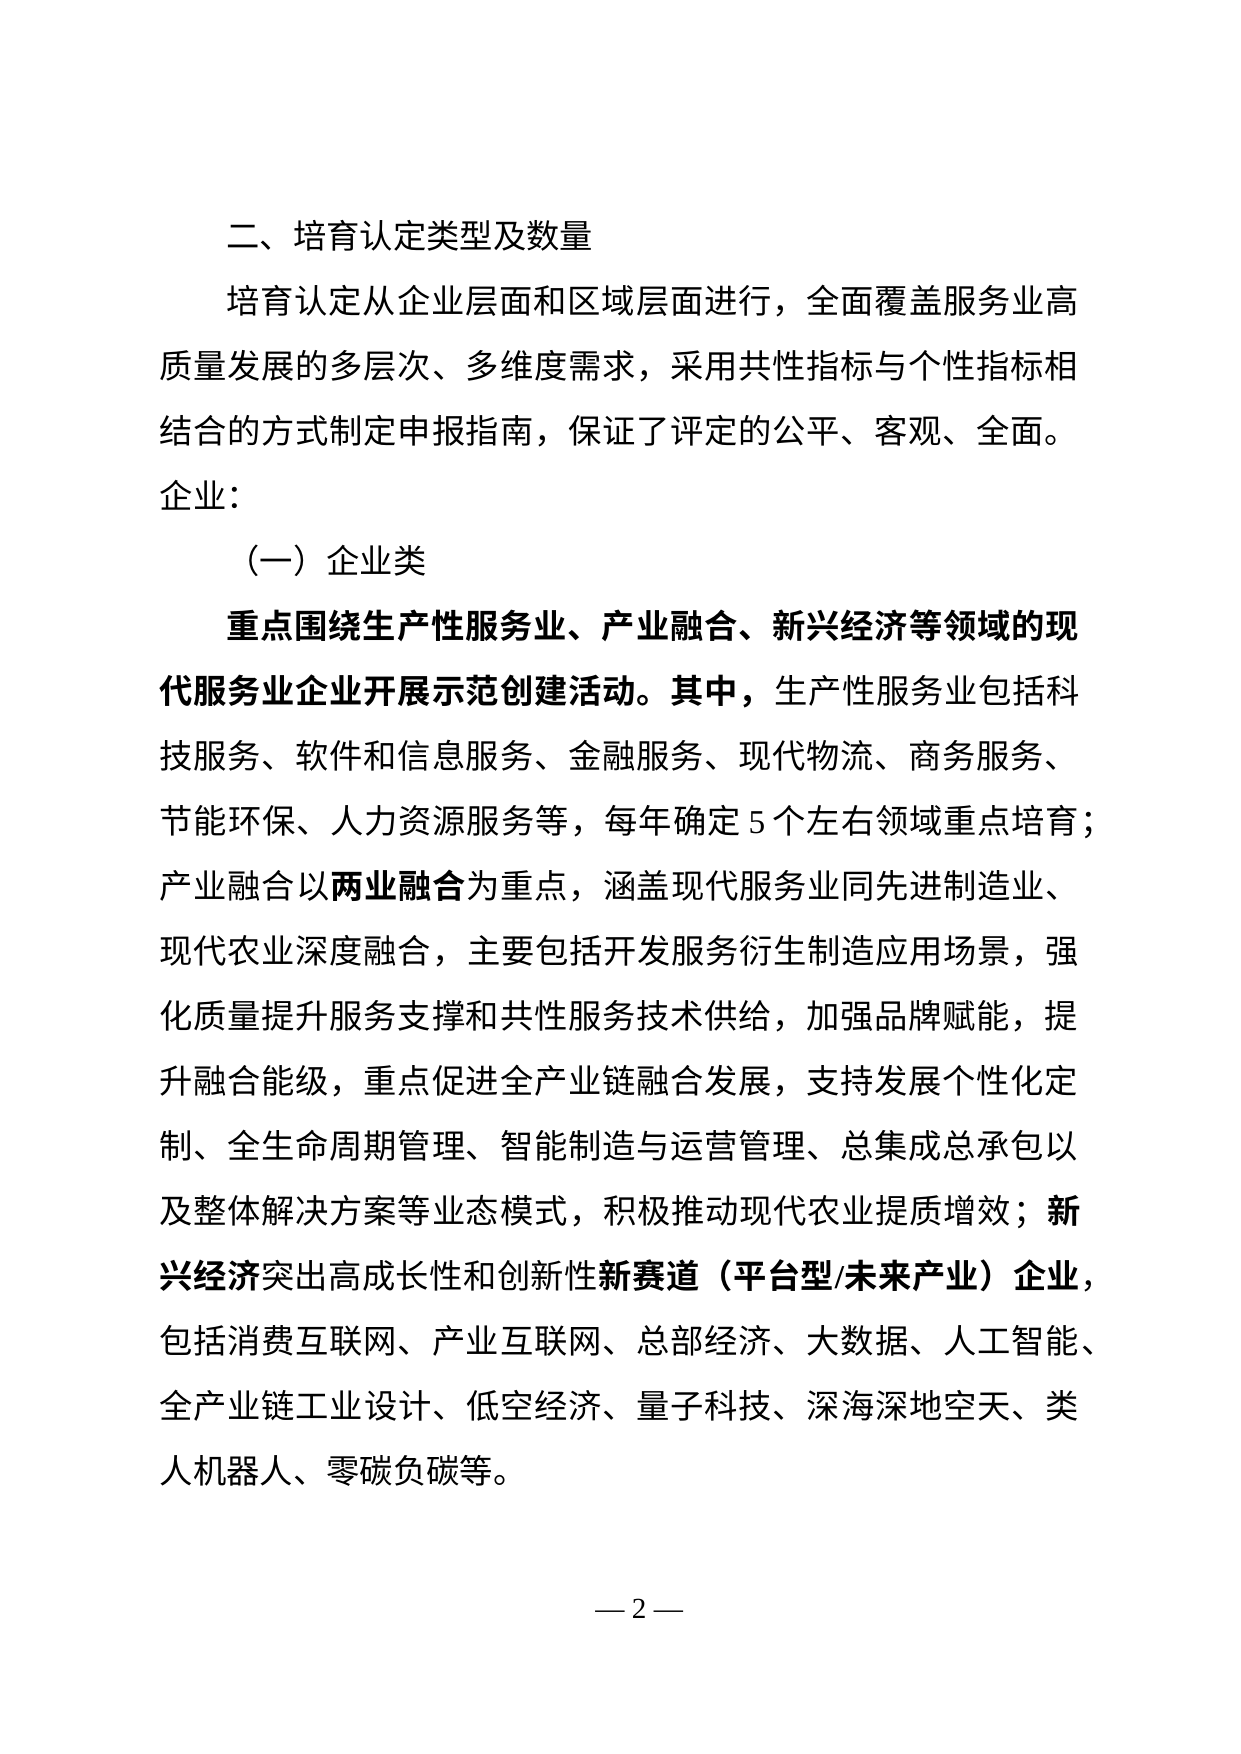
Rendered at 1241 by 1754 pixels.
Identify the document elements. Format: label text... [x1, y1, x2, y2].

list 培育认定类型及数量 [159, 202, 1081, 267]
text （一）企业类 [159, 527, 1081, 592]
text 重点围绕生产性服务业、产业融合、新兴经济等领域的现代服务业企业开展示范创建活动。其中，生产性服务业包括科技服务、软件和信息服务、金融服务、现代物流、商务服务、节能环保、人力资源服务等，每年确定5个左右领域重点培育；产业融合以两业融合为重点，涵盖现代服务业同先进制造业、现代农业深度融合，主要包括开发服务衍生制造应用场景，强化质量提升服务支撑和共性服务技术供给，加强品牌赋能，提升融合能级，重点促进全产业链融合发展，支持发展个性化定制、全生命周期管理、智能制造与运营管理、总集成总承包以及整体解决方案等业态模式，积极推动现代农业提质增效；新兴经济突出高成长性和创新性新赛道（平台型/未来产业）企业，包括消费互联网、产业互联网、总部经济、大数据、人工智能、全产业链工业设计、低空经济、量子科技、深海深地空天、类人机器人、零碳负碳等。 [159, 592, 1081, 1502]
text 培育认定从企业层面和区域层面进行，全面覆盖服务业高质量发展的多层次、多维度需求，采用共性指标与个性指标相结合的方式制定申报指南，保证了评定的公平、客观、全面。企业： [159, 267, 1081, 527]
